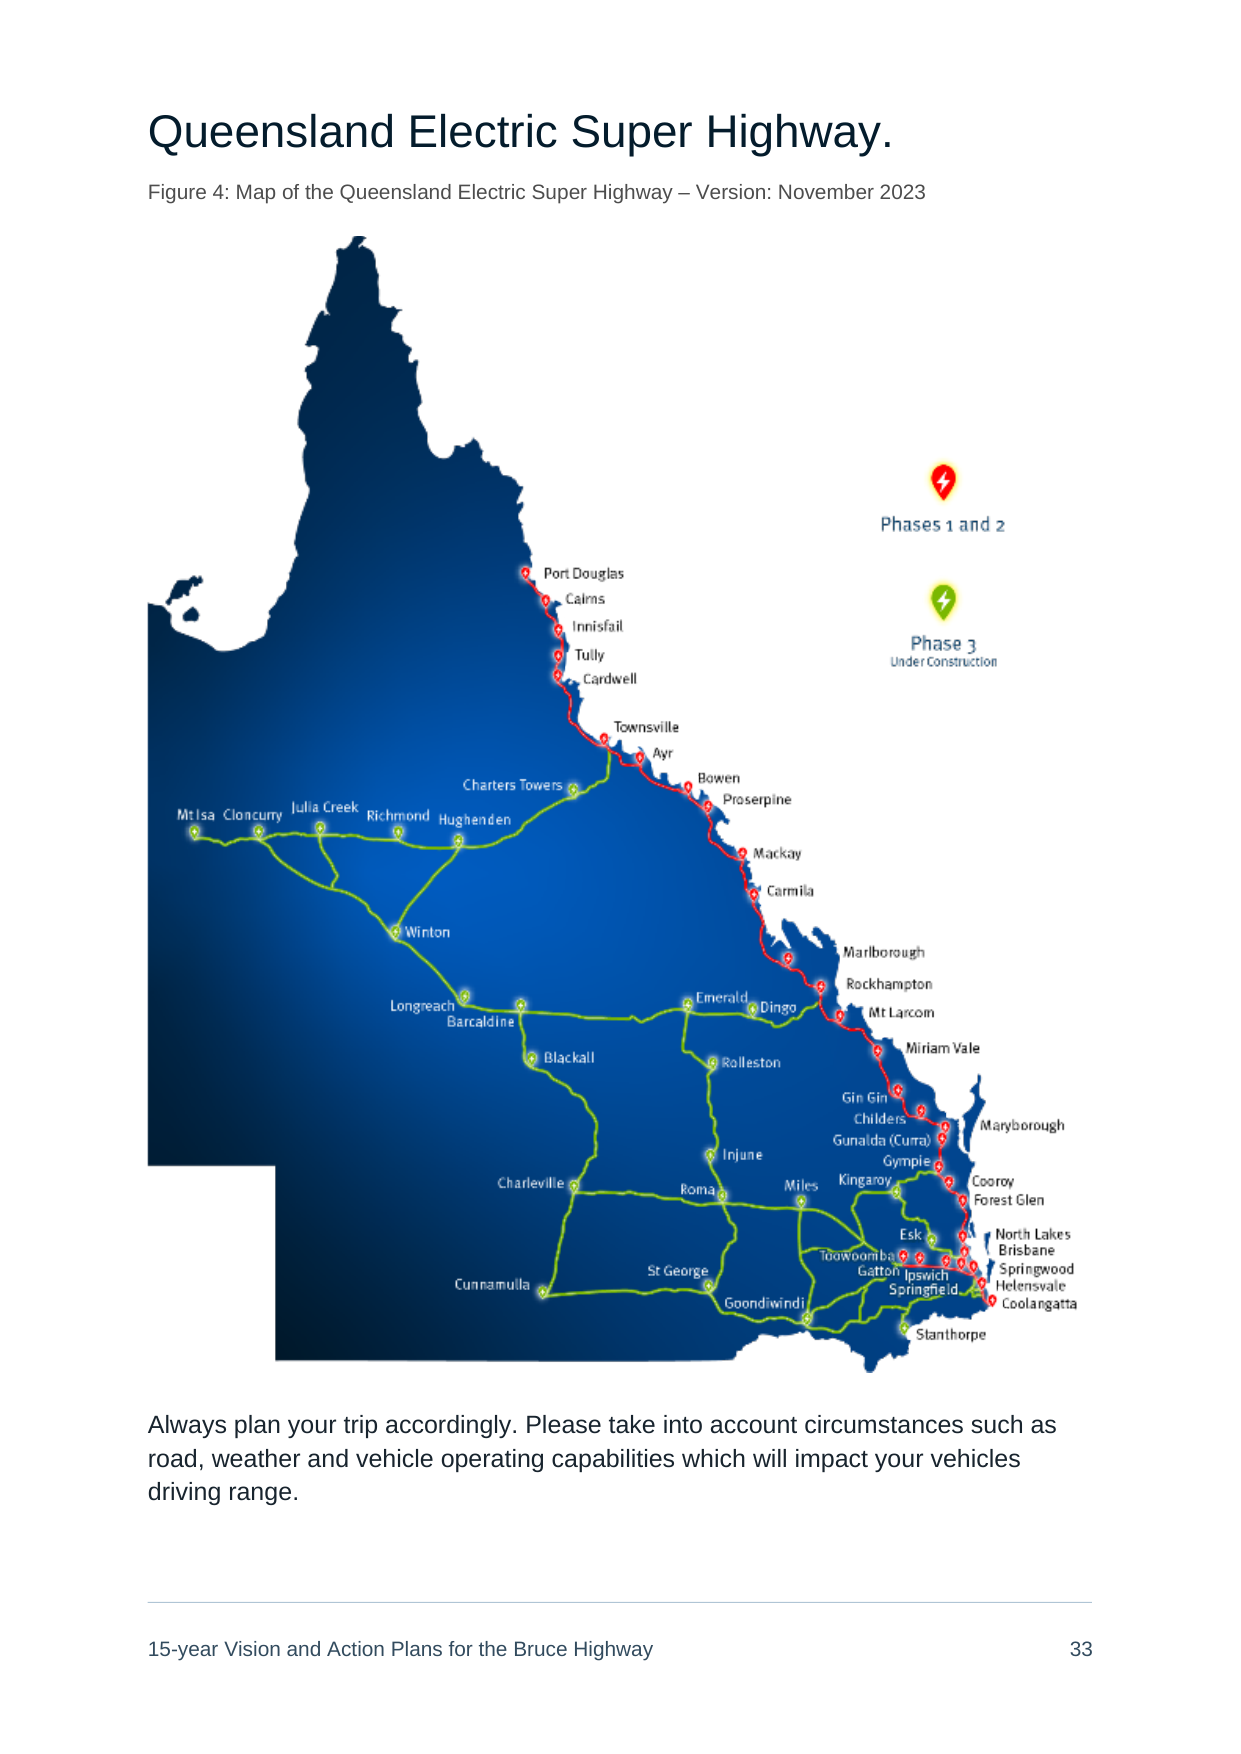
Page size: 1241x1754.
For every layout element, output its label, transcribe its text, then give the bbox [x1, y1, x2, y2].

text Figure 4: Map of the Queensland Electric Super Highway – Version: November 2023 [148, 174, 1093, 203]
text Always plan your trip accordingly. Please take into account circumstances such as road, weather and vehicle operating capabilities which will impact your vehicles driving range. [148, 1406, 1093, 1506]
picture [147, 236, 1094, 1373]
subtitle Queensland Electric Super Highway. [148, 103, 1093, 158]
